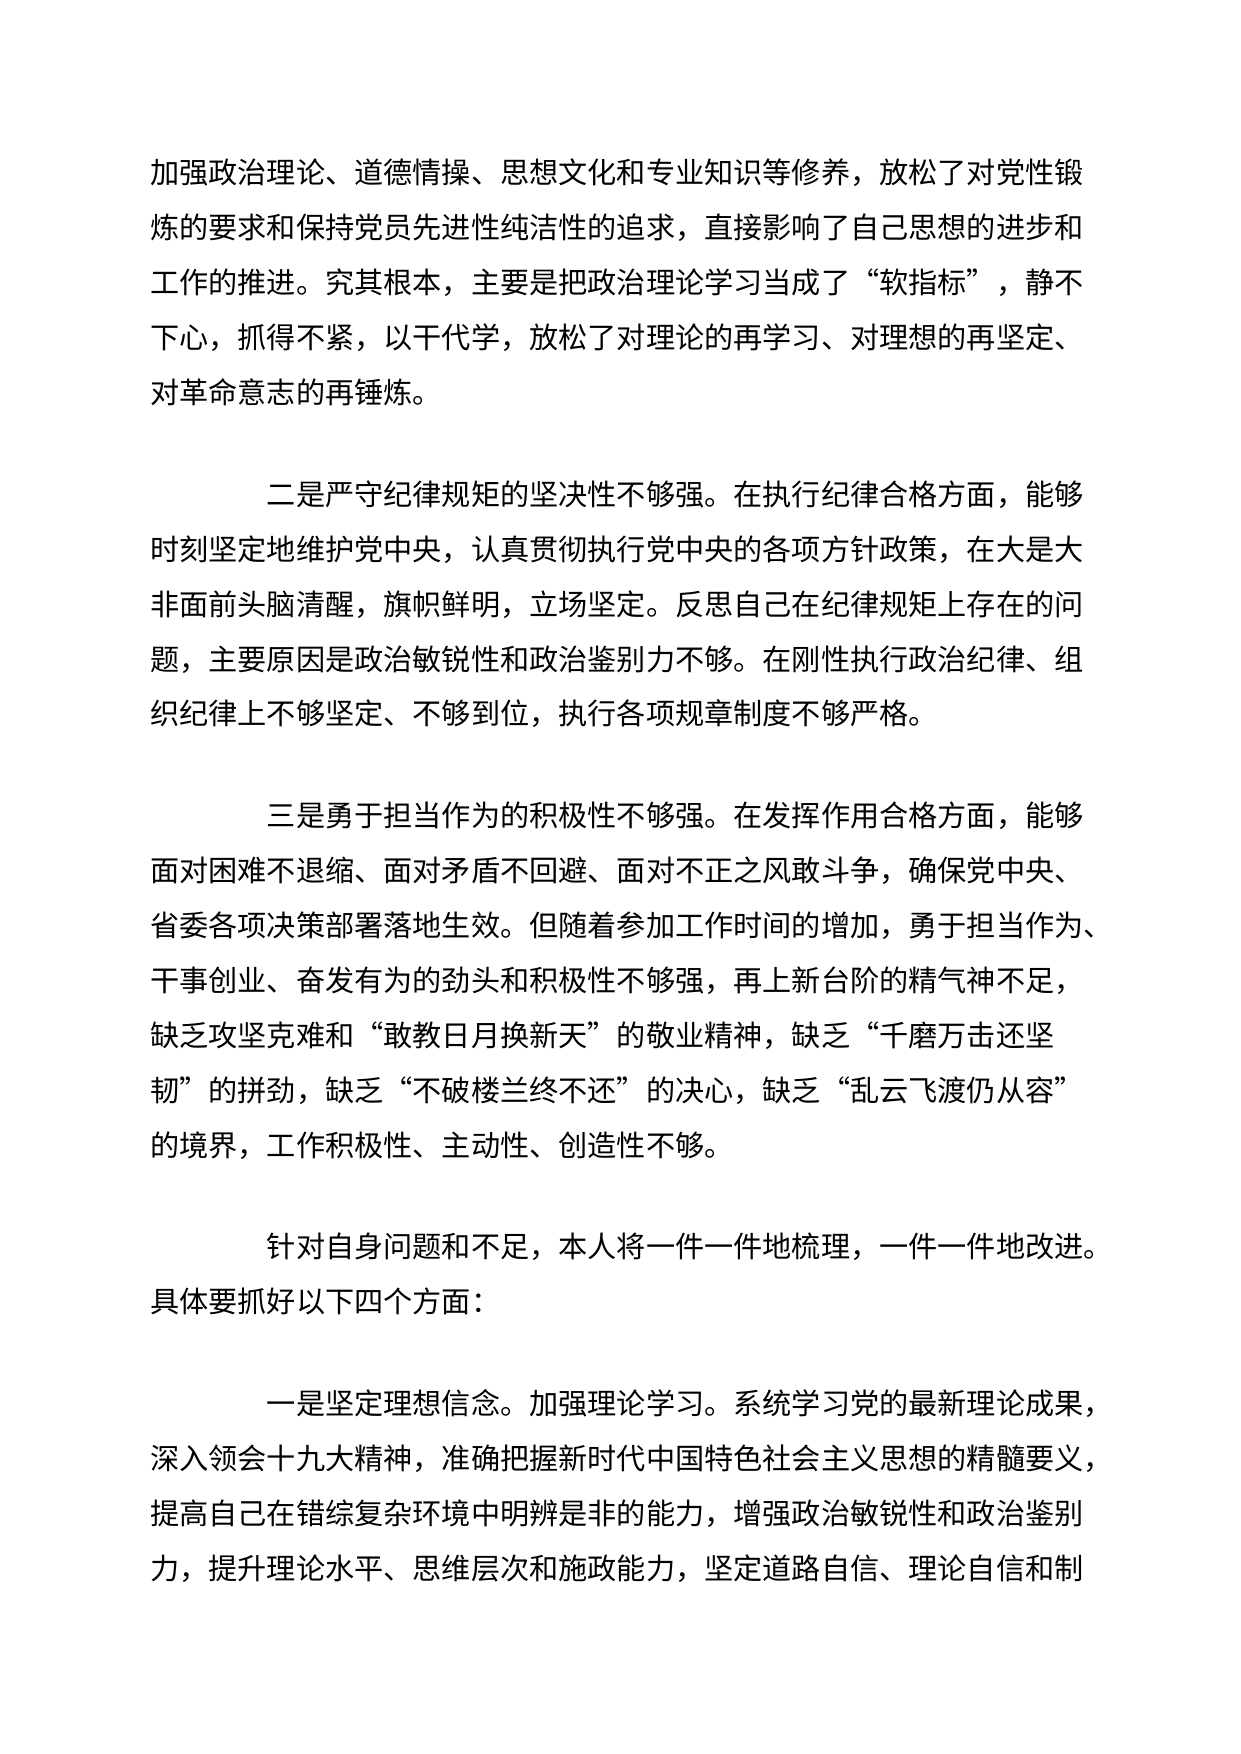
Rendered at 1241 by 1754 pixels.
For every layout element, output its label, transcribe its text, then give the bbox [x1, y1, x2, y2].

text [150, 150, 1090, 412]
text 二是严守纪律规矩的坚决性不够强。在执行纪律合格方面，能够时刻坚定地维护党中央，认真贯彻执行党中央的各项方针政策，在大是大非面前头脑清醒，旗帜鲜明，立场坚定。反思自己在纪律规矩上存在的问题，主要原因是政治敏锐性和政治鉴别力不够。在刚性执行政治纪律、组织纪律上不够坚定、不够到位，执行各项规章制度不够严格。 [150, 471, 1090, 733]
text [150, 1381, 1090, 1587]
text 三是勇于担当作为的积极性不够强。在发挥作用合格方面，能够面对困难不退缩、面对矛盾不回避、面对不正之风敢斗争，确保党中央、省委各项决策部署落地生效。但随着参加工作时间的增加，勇于担当作为、干事创业、奋发有为的劲头和积极性不够强，再上新台阶的精气神不足，缺乏攻坚克难和“敢教日月换新天”的敬业精神，缺乏“千磨万击还坚韧”的拼劲，缺乏“不破楼兰终不还”的决心，缺乏“乱云飞渡仍从容”的境界，工作积极性、主动性、创造性不够。 [150, 793, 1090, 1164]
text 针对自身问题和不足，本人将一件一件地梳理，一件一件地改进。具体要抓好以下四个方面： [150, 1224, 1090, 1321]
